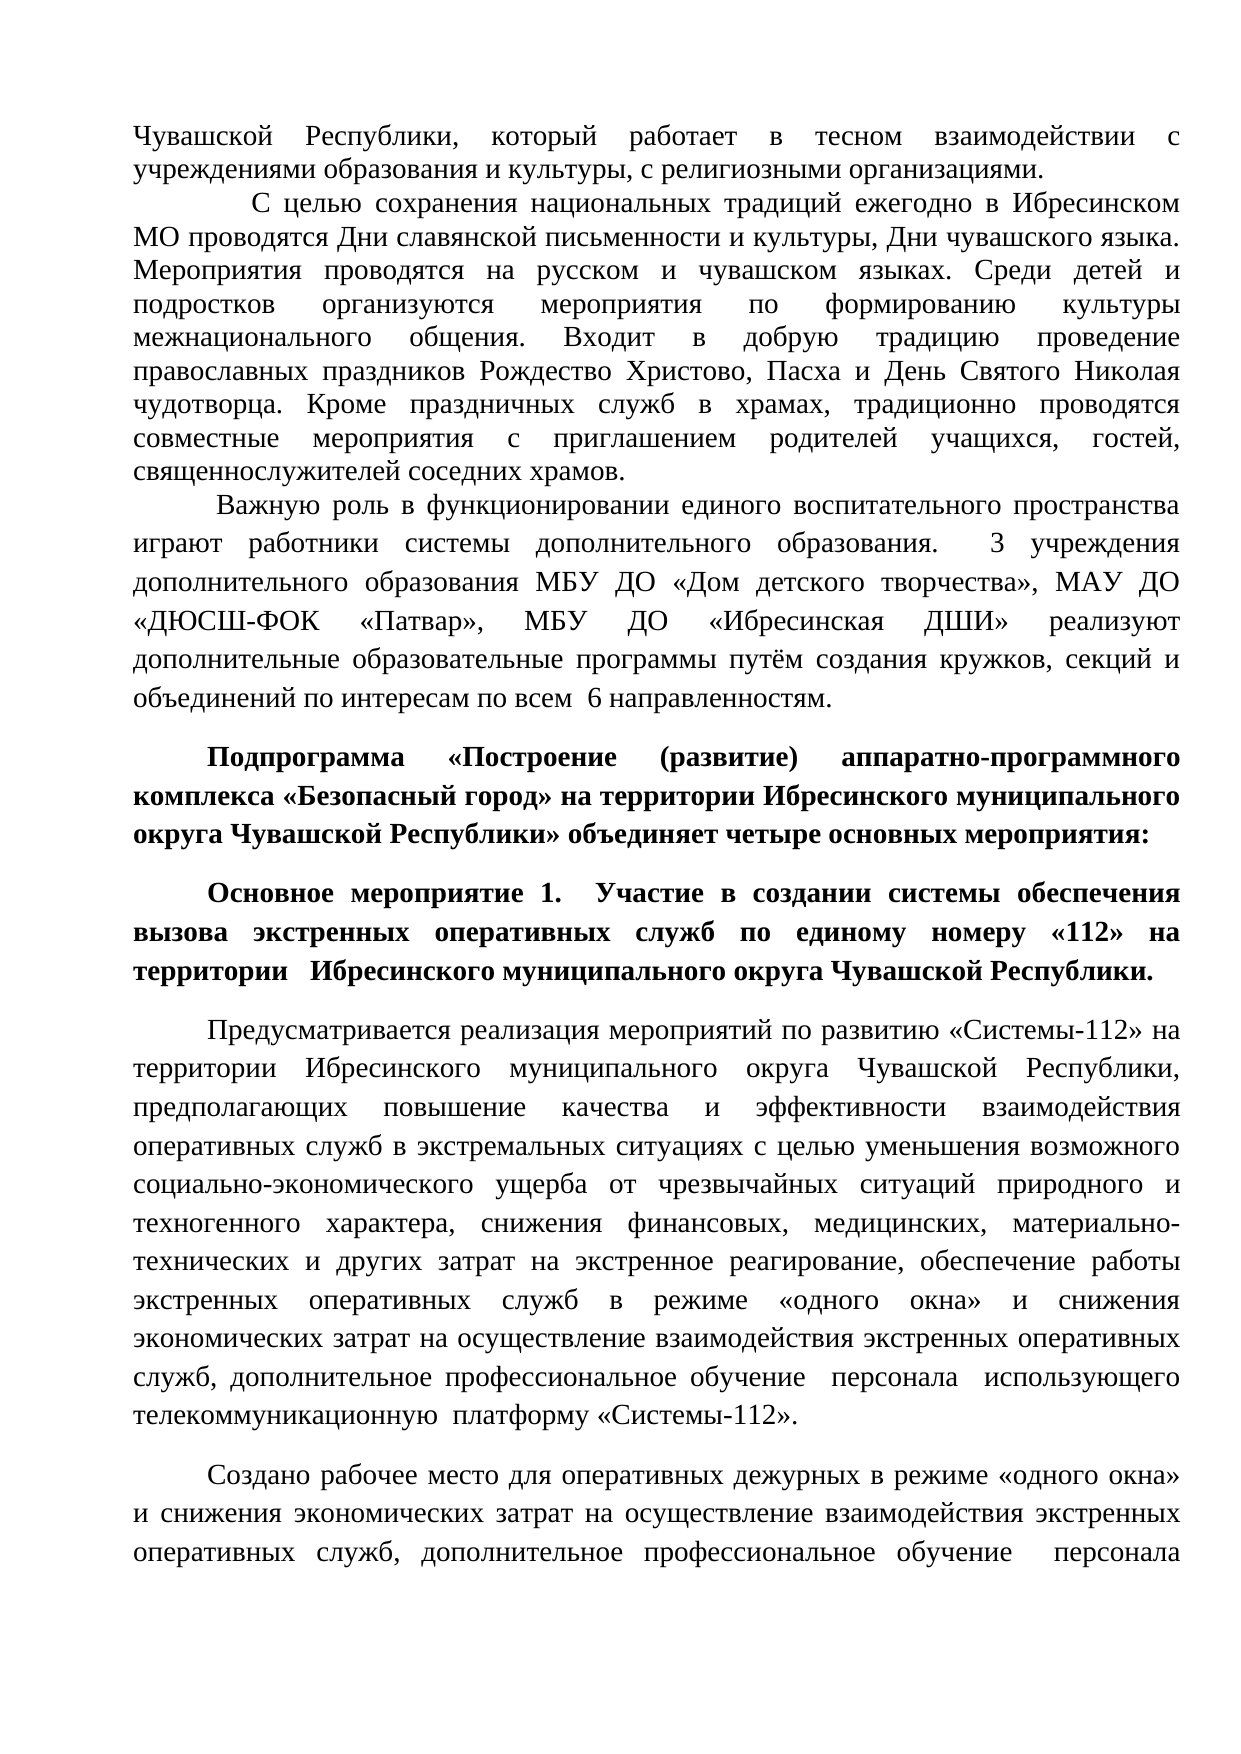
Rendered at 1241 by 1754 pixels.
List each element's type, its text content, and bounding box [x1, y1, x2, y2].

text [133, 1457, 1181, 1567]
text Подпрограмма «Построение (развитие) аппаратно-программного комплекса «Безопасный город» на территории Ибресинского муниципального округа Чувашской Республики» объединяет четыре основных мероприятия: [133, 739, 1181, 850]
text Предусматривается реализация мероприятий по развитию «Системы-112» на территории Ибресинского муниципального округа Чувашской Республики, предполагающих повышение качества и эффективности взаимодействия оперативных служб в экстремальных ситуациях с целью уменьшения возможного социально-экономического ущерба от чрезвычайных ситуаций природного и техногенного характера, снижения финансовых, медицинских, материально-технических и других затрат на экстренное реагирование, обеспечение работы экстренных оперативных служб в режиме «одного окна» и снижения экономических затрат на осуществление взаимодействия экстренных оперативных служб, дополнительное профессиональное обучение персонала использующего телекоммуникационную платформу «Системы-112». [133, 1012, 1181, 1431]
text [133, 118, 1181, 185]
text Важную роль в функционировании единого воспитательного пространства играют работники системы дополнительного образования. 3 учреждения дополнительного образования МБУ ДО «Дом детского творчества», МАУ ДО «ДЮСШ-ФОК «Патвар», МБУ ДО «Ибресинская ДШИ» реализуют дополнительные образовательные программы путём создания кружков, секций и объединений по интересам по всем 6 направленностям. [133, 487, 1181, 713]
text Основное мероприятие 1. Участие в создании системы обеспечения вызова экстренных оперативных служб по единому номеру «112» на территории Ибресинского муниципального округа Чувашской Республики. [133, 876, 1181, 986]
text С целью сохранения национальных традиций ежегодно в Ибресинском МО проводятся Дни славянской письменности и культуры, Дни чувашского языка. Мероприятия проводятся на русском и чувашском языках. Среди детей и подростков организуются мероприятия по формированию культуры межнационального общения. Входит в добрую традицию проведение православных праздников Рождество Христово, Пасха и День Святого Николая чудотворца. Кроме праздничных служб в храмах, традиционно проводятся совместные мероприятия с приглашением родителей учащихся, гостей, священнослужителей соседних храмов. [133, 185, 1181, 487]
